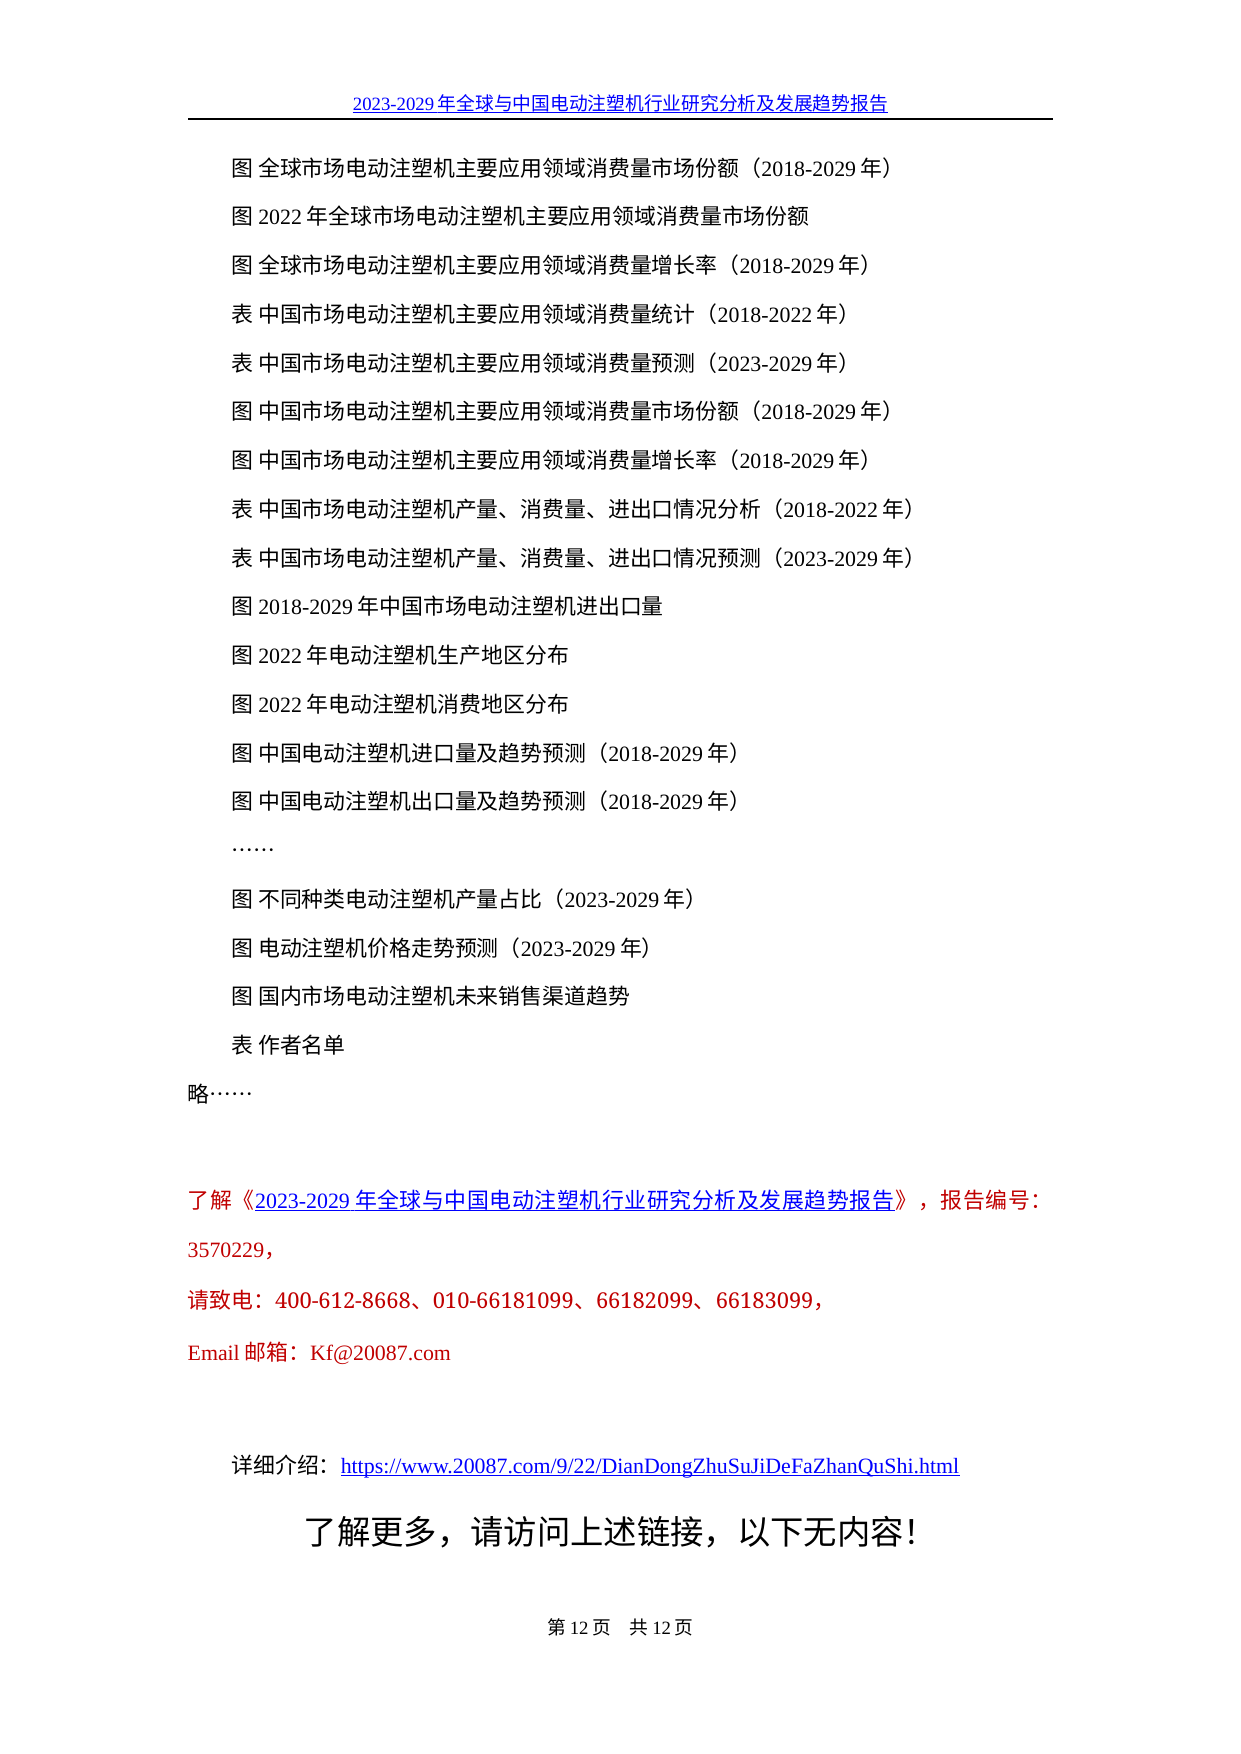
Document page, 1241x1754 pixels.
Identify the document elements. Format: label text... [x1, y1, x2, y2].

text 详细介绍：https://www.20087.com/9/22/DianDongZhuSuJiDeFaZhanQuShi.html [187, 1448, 1053, 1480]
title 了解更多，请访问上述链接，以下无内容！ [187, 1498, 1053, 1563]
text Email邮箱：Kf@20087.com [187, 1335, 1053, 1367]
text 了解《2023-2029年全球与中国电动注塑机行业研究分析及发展趋势报告》，报告编号：3570229， [187, 1183, 1053, 1264]
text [187, 150, 1053, 1109]
text 请致电：400-612-8668、010-66181099、66182099、66183099， [187, 1283, 1053, 1316]
